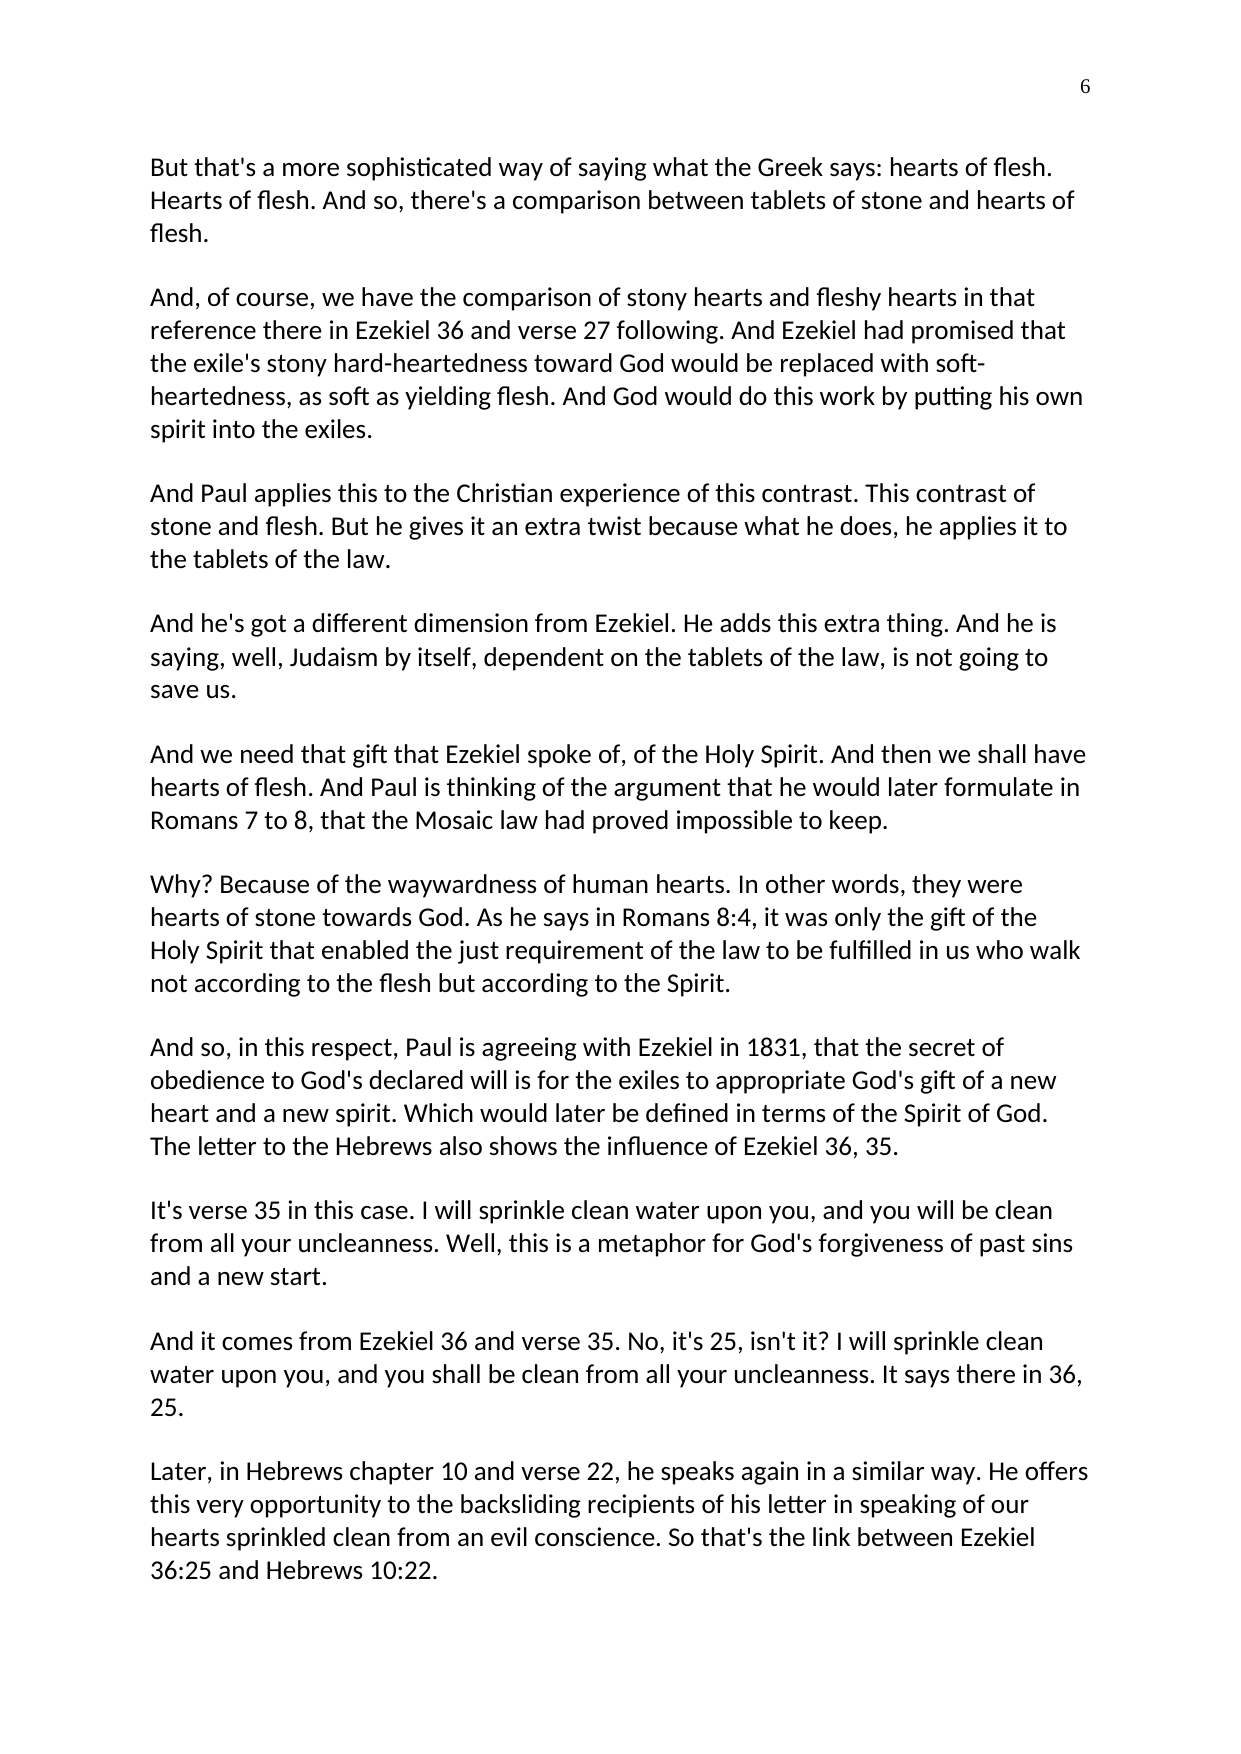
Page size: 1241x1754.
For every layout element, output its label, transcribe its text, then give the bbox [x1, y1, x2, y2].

text And Paul applies this to the Christian experience of this contrast. This contrast of stone and flesh. But he gives it an extra twist because what he does, he applies it to the tablets of the law. [150, 476, 1090, 576]
text Why? Because of the waywardness of human hearts. In other words, they were hearts of stone towards God. As he says in Romans 8:4, it was only the gift of the Holy Spirit that enabled the just requirement of the law to be fulfilled in us who walk not according to the flesh but according to the Spirit. [150, 867, 1090, 999]
text Later, in Hebrews chapter 10 and verse 22, he speaks again in a similar way. He offers this very opportunity to the backsliding recipients of his letter in speaking of our hearts sprinkled clean from an evil conscience. So that's the link between Ezekiel 36:25 and Hebrews 10:22. [150, 1454, 1090, 1586]
text But that's a more sophisticated way of saying what the Greek says: hearts of flesh. Hearts of flesh. And so, there's a comparison between tablets of stone and hearts of flesh. [150, 150, 1090, 249]
text And so, in this respect, Paul is agreeing with Ezekiel in 1831, that the secret of obedience to God's declared will is for the exiles to appropriate God's gift of a new heart and a new spirit. Which would later be defined in terms of the Spirit of God. The letter to the Hebrews also shows the influence of Ezekiel 36, 35. [150, 1030, 1090, 1162]
text And, of course, we have the comparison of stony hearts and fleshy hearts in that reference there in Ezekiel 36 and verse 27 following. And Ezekiel had promised that the exile's stony hard-heartedness toward God would be replaced with soft-heartedness, as soft as yielding flesh. And God would do this work by putting his own spirit into the exiles. [150, 280, 1090, 445]
text And he's got a different dimension from Ezekiel. He adds this extra thing. And he is saying, well, Judaism by itself, dependent on the tablets of the law, is not going to save us. [150, 607, 1090, 706]
text And we need that gift that Ezekiel spoke of, of the Holy Spirit. And then we shall have hearts of flesh. And Paul is thinking of the argument that he would later formulate in Romans 7 to 8, that the Mosaic law had proved impossible to keep. [150, 737, 1090, 836]
text And it comes from Ezekiel 36 and verse 35. No, it's 25, isn't it? I will sprinkle clean water upon you, and you shall be clean from all your uncleanness. It says there in 36, 25. [150, 1324, 1090, 1423]
text It's verse 35 in this case. I will sprinkle clean water upon you, and you will be clean from all your uncleanness. Well, this is a metaphor for God's forgiveness of past sins and a new start. [150, 1193, 1090, 1293]
